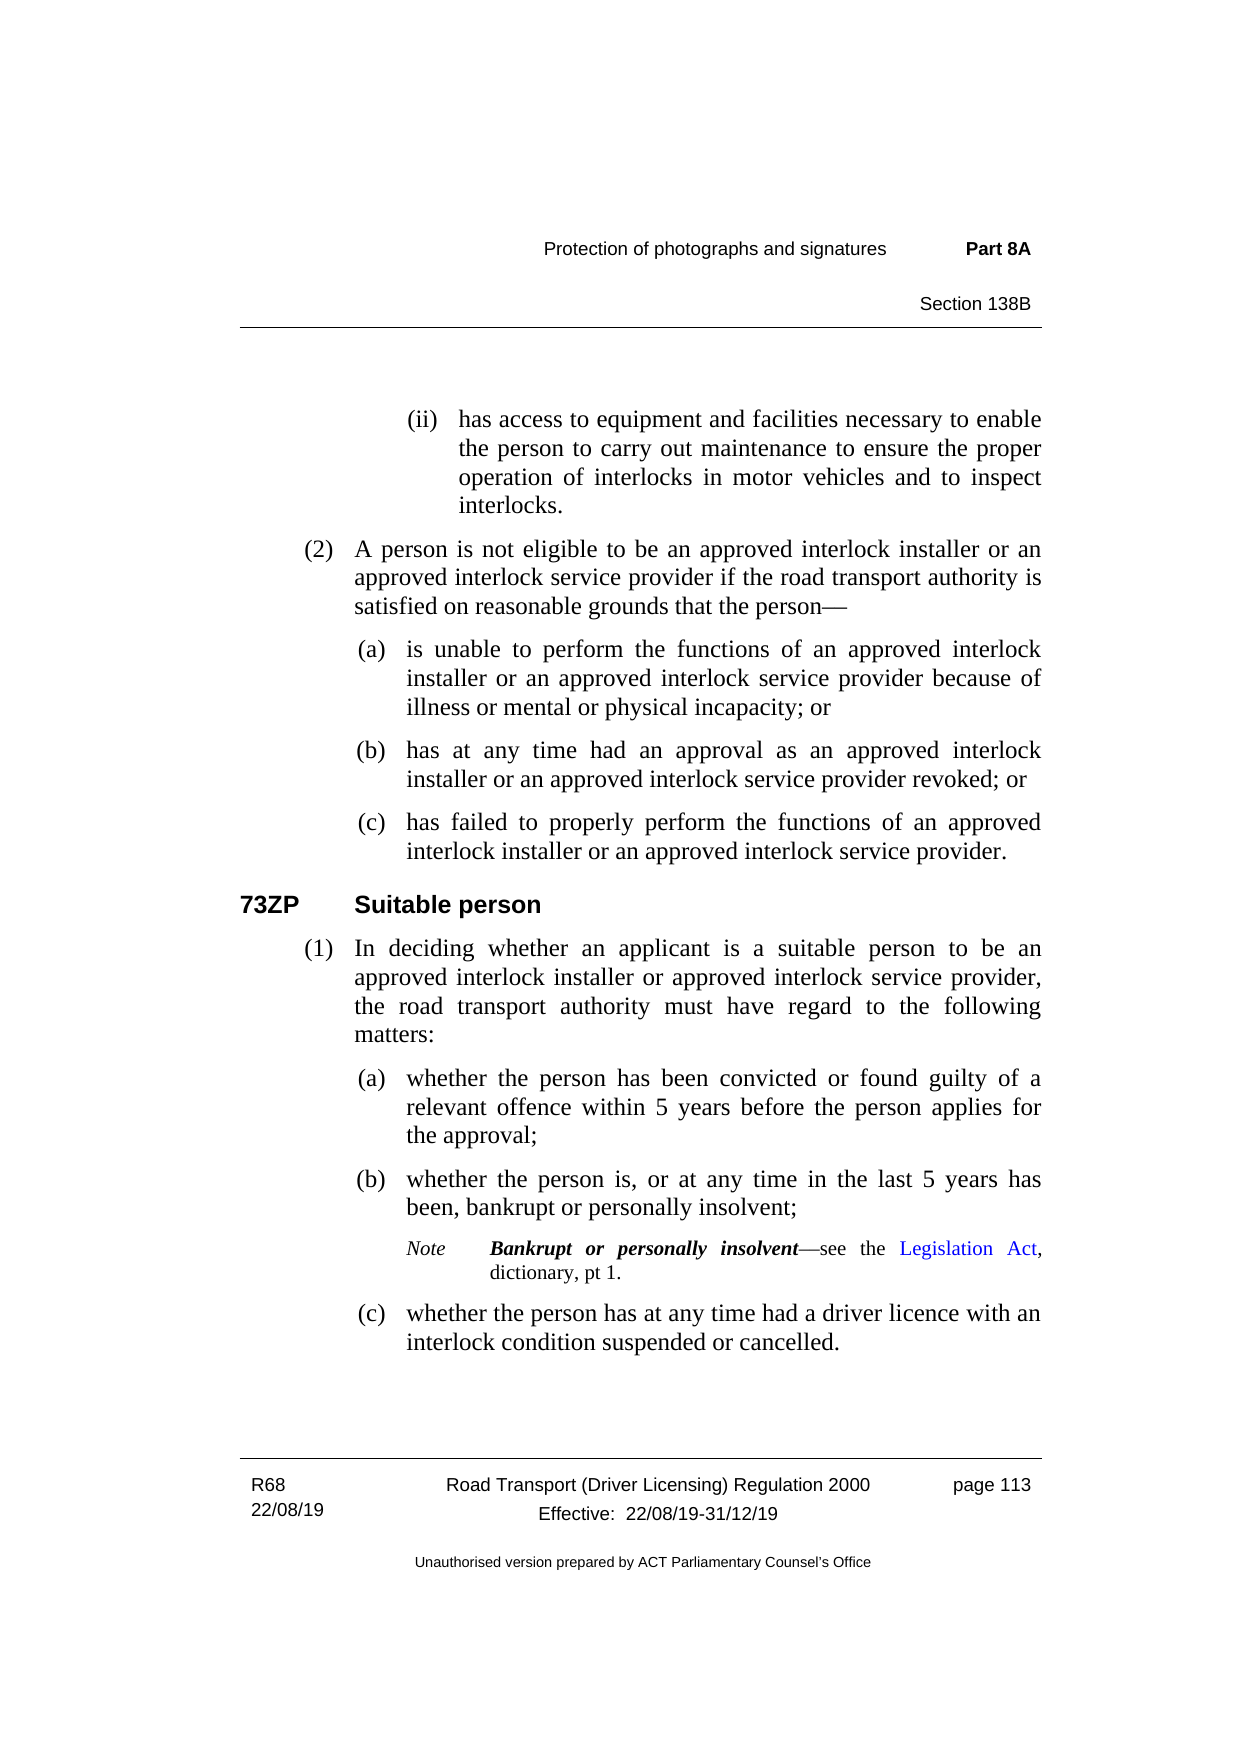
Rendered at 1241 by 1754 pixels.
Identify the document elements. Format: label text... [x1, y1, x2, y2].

text (c) whether the person has at any time had a driver licence with an interlock condition suspended or cancelled. [239, 1298, 1042, 1356]
text (ii) has access to equipment and facilities necessary to enable the person to carry out maintenance to ensure the proper operation of interlocks in motor vehicles and to inspect interlocks. [239, 404, 1042, 519]
text (b) has at any time had an approval as an approved interlock installer or an approved interlock service provider revoked; or [239, 735, 1042, 793]
text (a) whether the person has been convicted or found guilty of a relevant offence within 5 years before the person applies for the approval; [239, 1063, 1042, 1149]
text Note Bankrupt or personally insolvent––see the Legislation Act, dictionary, pt 1. [406, 1236, 1042, 1284]
text (2) A person is not eligible to be an approved interlock installer or an approved interlock service provider if the road transport authority is satisfied on reasonable grounds that the person–– [239, 534, 1042, 620]
text (a) is unable to perform the functions of an approved interlock installer or an approved interlock service provider because of illness or mental or physical incapacity; or [239, 634, 1042, 721]
text (1) In deciding whether an applicant is a suitable person to be an approved interlock installer or approved interlock service provider, the road transport authority must have regard to the following matters: [239, 933, 1042, 1048]
text 73ZP Suitable person [239, 890, 1042, 919]
text (b) whether the person is, or at any time in the last 5 years has been, bankrupt or personally insolvent; [239, 1164, 1042, 1221]
text (c) has failed to properly perform the functions of an approved interlock installer or an approved interlock service provider. [239, 807, 1042, 865]
